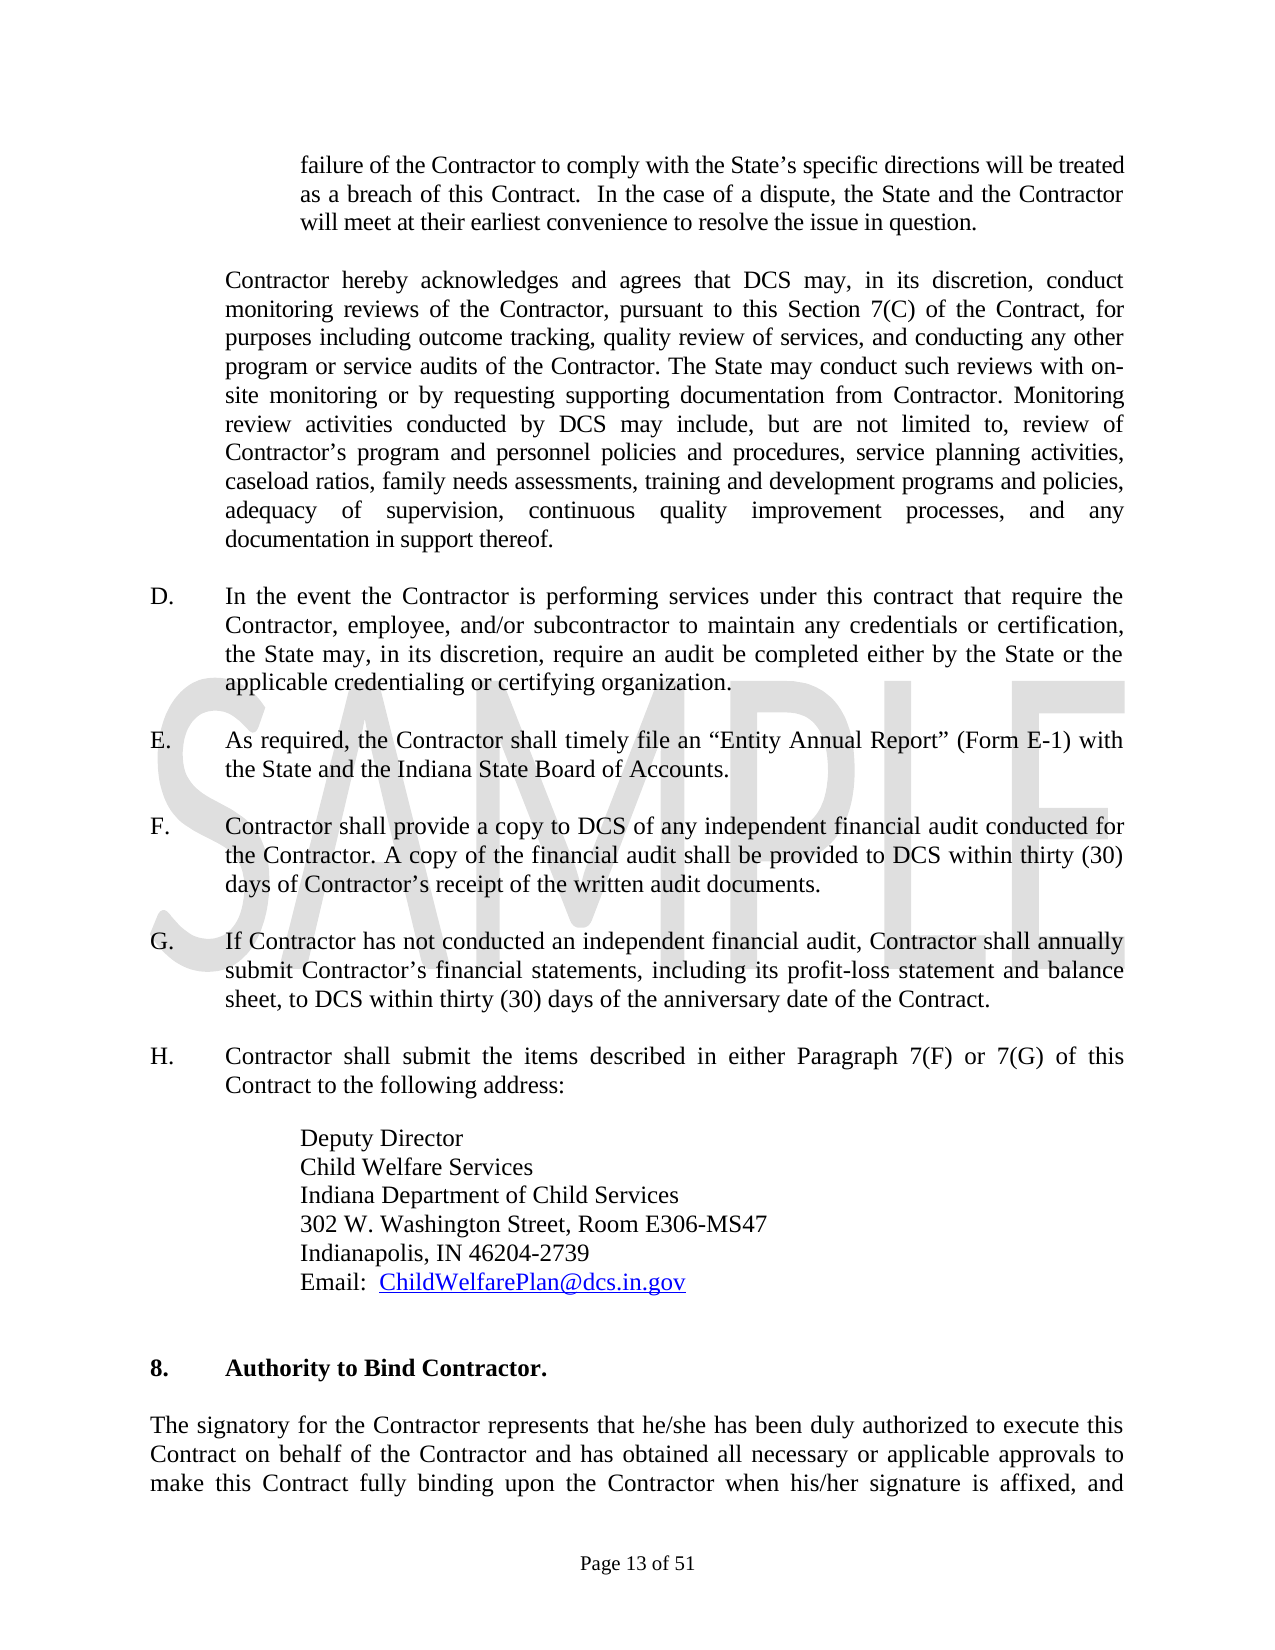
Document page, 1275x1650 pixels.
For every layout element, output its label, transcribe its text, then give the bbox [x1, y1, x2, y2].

text 302 W. Washington Street, Room E306-MS47 [187, 1209, 1125, 1238]
subtitle G. If Contractor has not conducted an independent financial audit, Contractor shall annually submit Contractor’s financial statements, including its profit-loss statement and balance sheet, to DCS within thirty (30) days of the anniversary date of the Contract. [150, 926, 1125, 1012]
text Child Welfare Services [225, 1152, 1125, 1180]
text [225, 150, 1125, 236]
subtitle F. Contractor shall provide a copy to DCS of any independent financial audit conducted for the Contractor. A copy of the financial audit shall be provided to DCS within thirty (30) days of Contractor’s receipt of the written audit documents. [150, 811, 1125, 897]
text Indiana Department of Child Services [187, 1180, 1125, 1209]
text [150, 1410, 1125, 1497]
text Contractor hereby acknowledges and agrees that DCS may, in its discretion, conduct monitoring reviews of the Contractor, pursuant to this Section 7(C) of the Contract, for purposes including outcome tracking, quality review of services, and conducting any other program or service audits of the Contractor. The State may conduct such reviews with on-site monitoring or by requesting supporting documentation from Contractor. Monitoring review activities conducted by DCS may include, but are not limited to, review of Contractor’s program and personnel policies and procedures, service planning activities, caseload ratios, family needs assessments, training and development programs and policies, adequacy of supervision, continuous quality improvement processes, and any documentation in support thereof. [225, 265, 1125, 552]
text Email: ChildWelfarePlan@dcs.in.gov [187, 1267, 1125, 1295]
subtitle D. In the event the Contractor is performing services under this contract that require the Contractor, employee, and/or subcontractor to maintain any credentials or certification, the State may, in its discretion, require an audit be completed either by the State or the applicable credentialing or certifying organization. [150, 581, 1125, 696]
text H. Contractor shall submit the items described in either Paragraph 7(F) or 7(G) of this Contract to the following address: [150, 1041, 1125, 1099]
subtitle E. As required, the Contractor shall timely file an “Entity Annual Report” (Form E-1) with the State and the Indiana State Board of Accounts. [150, 725, 1125, 782]
text 8. Authority to Bind Contractor. [150, 1353, 1125, 1382]
text Indianapolis, IN 46204-2739 [187, 1238, 1125, 1267]
text Deputy Director [187, 1123, 1125, 1152]
